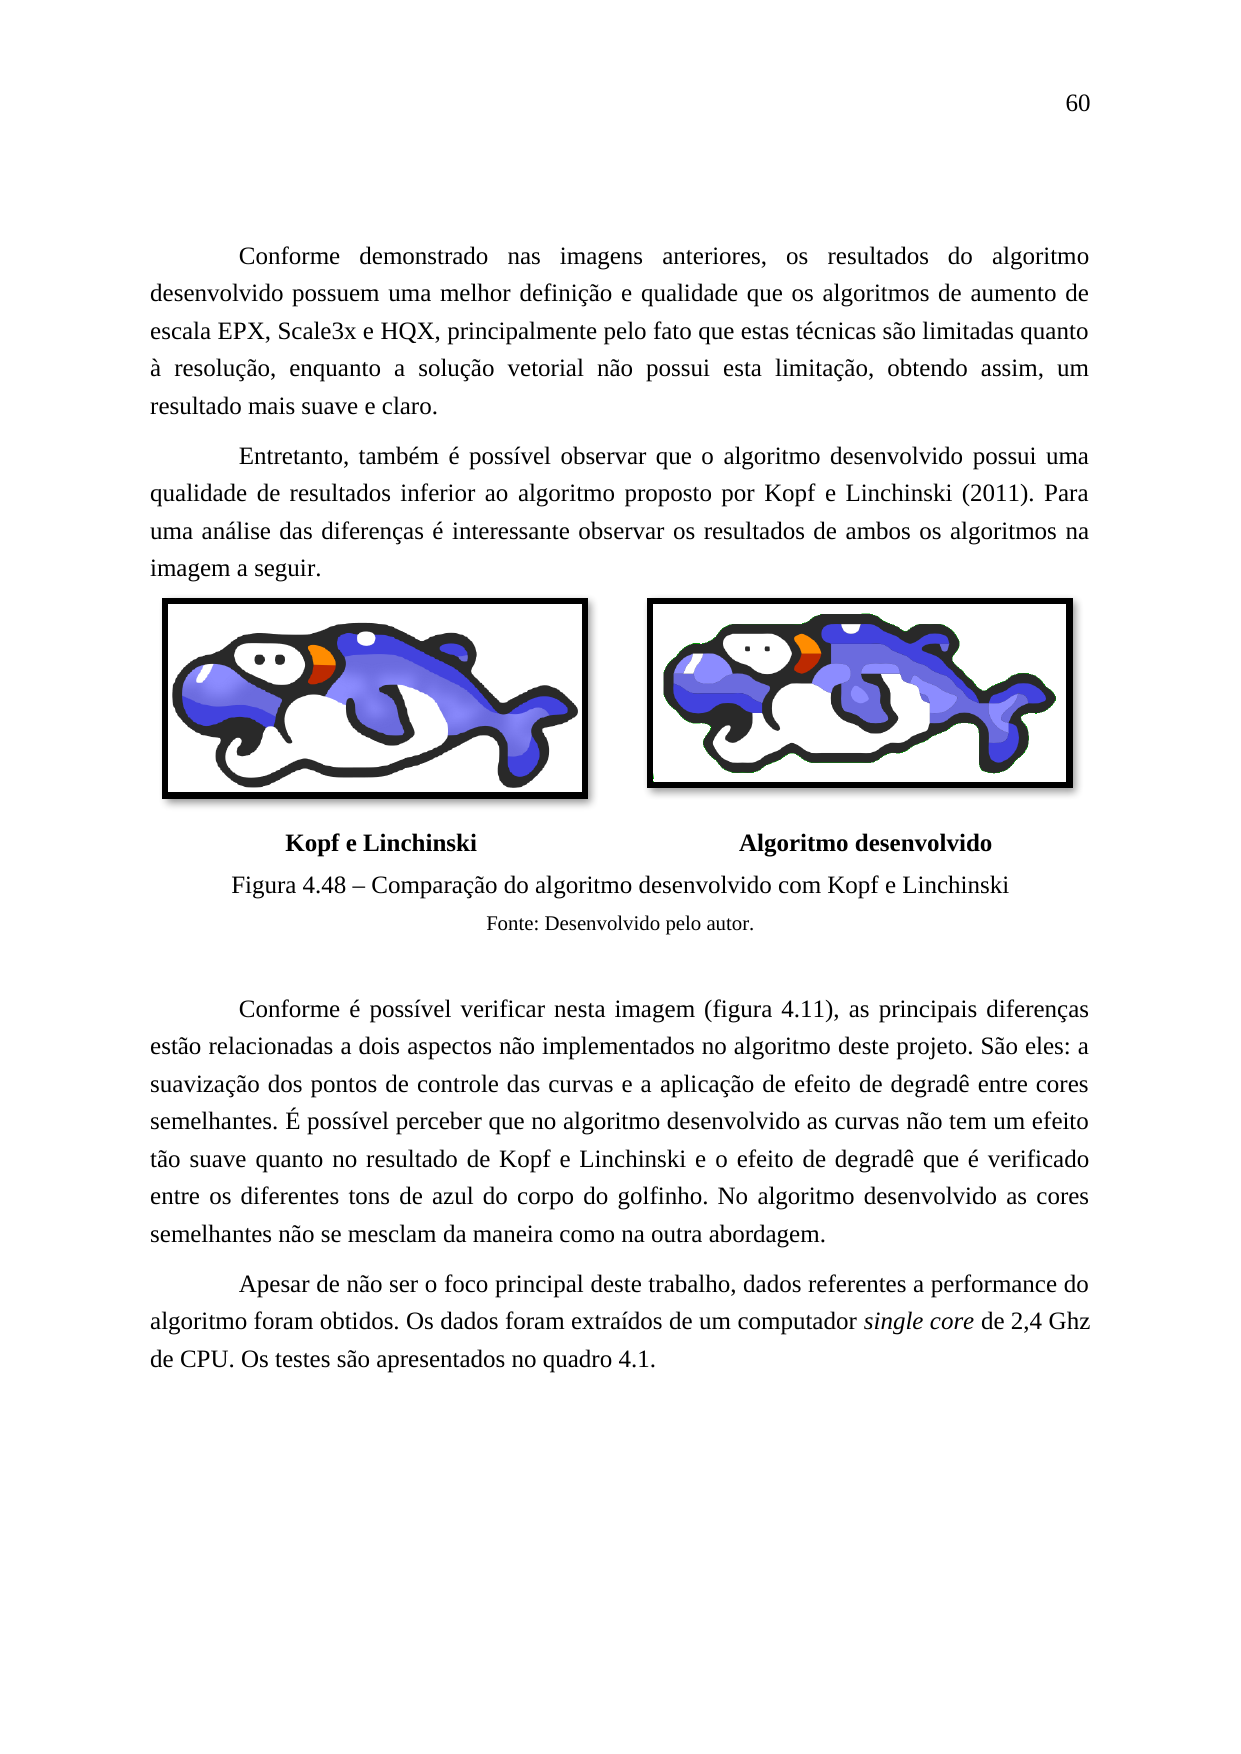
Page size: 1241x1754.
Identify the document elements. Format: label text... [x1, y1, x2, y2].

text Conforme demonstrado nas imagens anteriores, os resultados do algoritmo desenvolvido possuem uma melhor definição e qualidade que os algoritmos de aumento de escala EPX, Scale3x e HQX, principalmente pelo fato que estas técnicas são limitadas quanto à resolução, enquanto a solução vetorial não possui esta limitação, obtendo assim, um resultado mais suave e claro. [150, 232, 1090, 420]
text Conforme é possível verificar nesta imagem (figura 4.11), as principais diferenças estão relacionadas a dois aspectos não implementados no algoritmo deste projeto. São eles: a suavização dos pontos de controle das curvas e a aplicação de efeito de degradê entre cores semelhantes. É possível perceber que no algoritmo desenvolvido as curvas não tem um efeito tão suave quanto no resultado de Kopf e Linchinski e o efeito de degradê que é verificado entre os diferentes tons de azul do corpo do golfinho. No algoritmo desenvolvido as cores semelhantes não se mesclam da maneira como na outra abordagem. [150, 985, 1090, 1248]
picture [168, 604, 582, 792]
text Fonte: Desenvolvido pelo autor. [150, 911, 1090, 935]
table_cell Algoritmo desenvolvido [623, 820, 1108, 870]
table_header [139, 595, 623, 820]
picture [653, 604, 1066, 782]
text Apesar de não ser o foco principal deste trabalho, dados referentes a performance do algoritmo foram obtidos. Os dados foram extraídos de um computador single core de 2,4 Ghz de CPU. Os testes são apresentados no quadro 4.1. [150, 1260, 1090, 1373]
table_cell Kopf e Linchinski [139, 820, 623, 870]
table_header [623, 595, 1108, 820]
text Entretanto, também é possível observar que o algoritmo desenvolvido possui uma qualidade de resultados inferior ao algoritmo proposto por Kopf e Linchinski (2011). Para uma análise das diferenças é interessante observar os resultados de ambos os algoritmos na imagem a seguir. [150, 432, 1090, 582]
